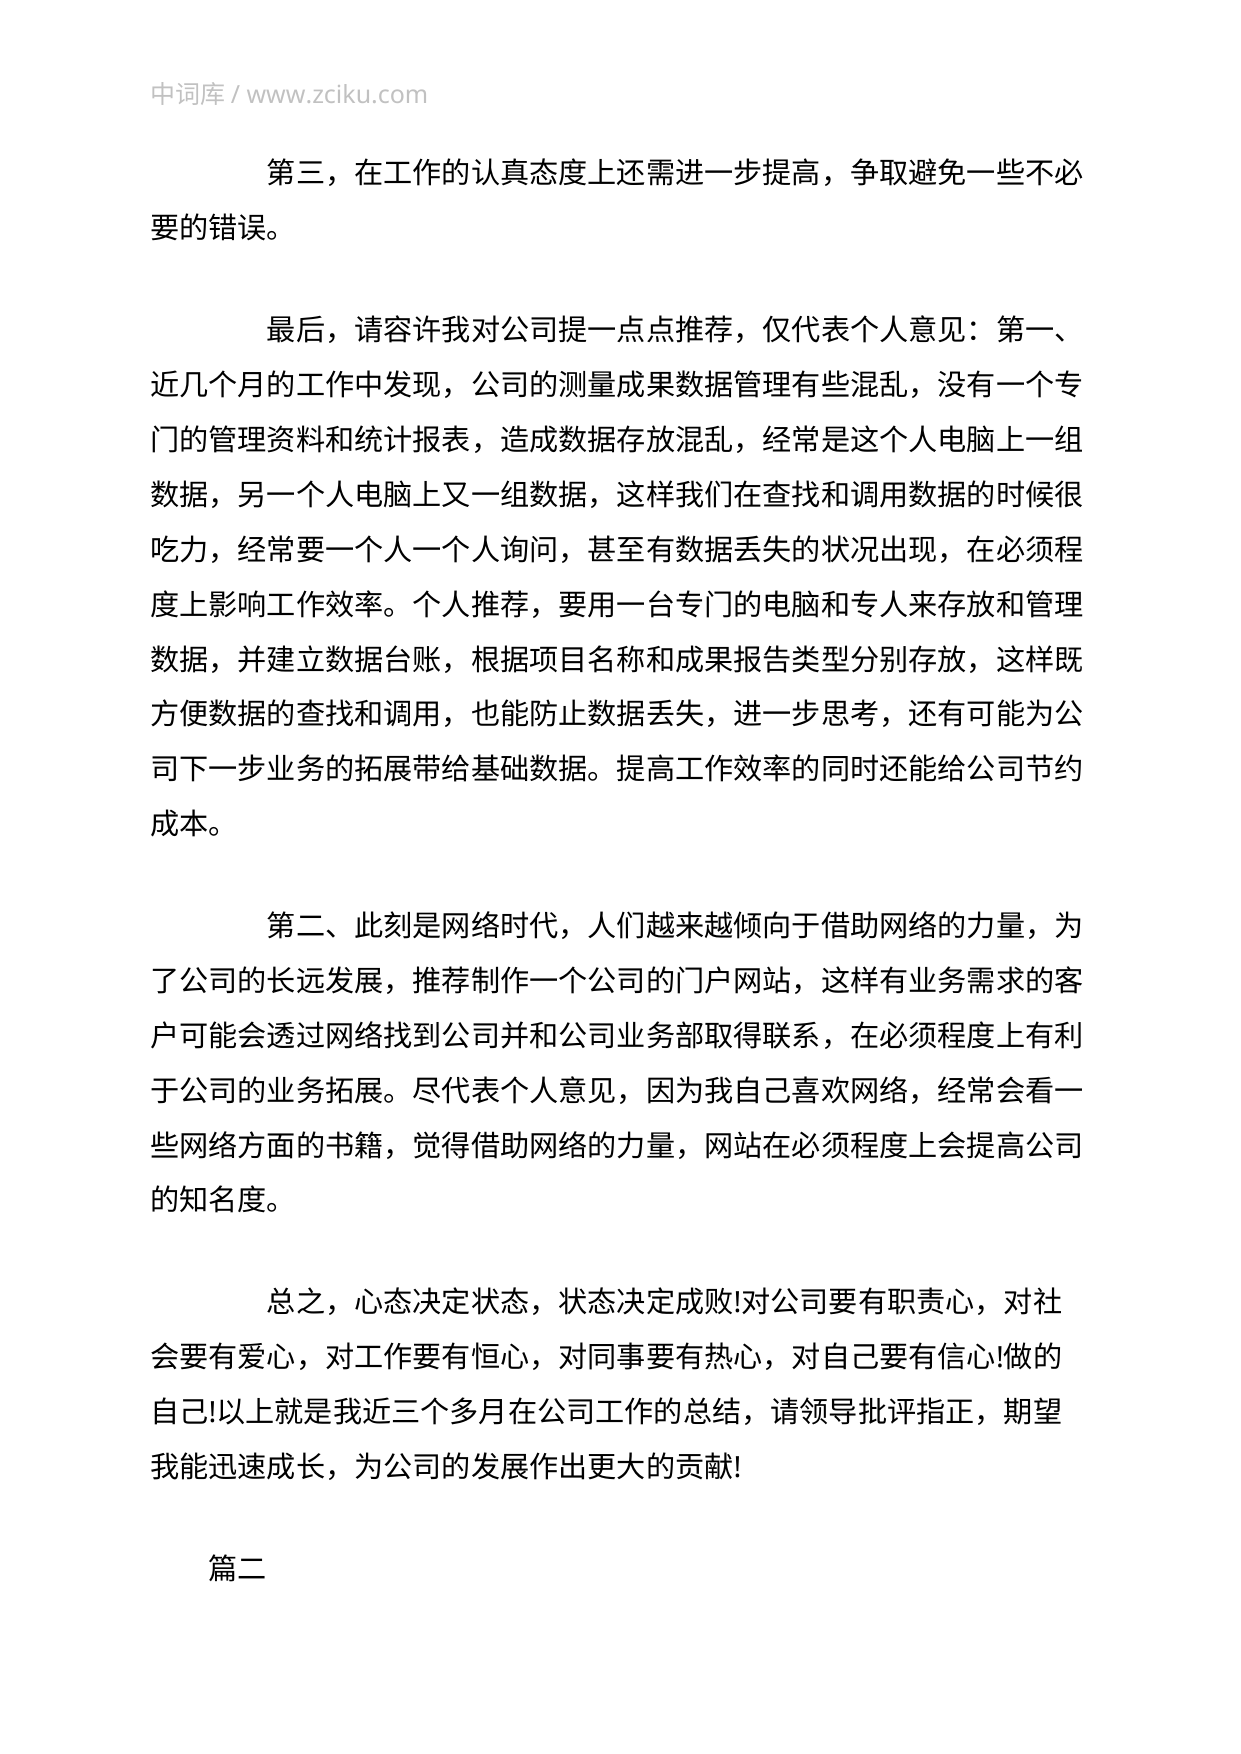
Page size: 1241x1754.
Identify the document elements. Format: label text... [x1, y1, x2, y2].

text 最后，请容许我对公司提一点点推荐，仅代表个人意见：第一、近几个月的工作中发现，公司的测量成果数据管理有些混乱，没有一个专门的管理资料和统计报表，造成数据存放混乱，经常是这个人电脑上一组数据，另一个人电脑上又一组数据，这样我们在查找和调用数据的时候很吃力，经常要一个人一个人询问，甚至有数据丢失的状况出现，在必须程度上影响工作效率。个人推荐，要用一台专门的电脑和专人来存放和管理数据，并建立数据台账，根据项目名称和成果报告类型分别存放，这样既方便数据的查找和调用，也能防止数据丢失，进一步思考，还有可能为公司下一步业务的拓展带给基础数据。提高工作效率的同时还能给公司节约成本。 [150, 307, 1090, 843]
text 总之，心态决定状态，状态决定成败!对公司要有职责心，对社会要有爱心，对工作要有恒心，对同事要有热心，对自己要有信心!做的自己!以上就是我近三个多月在公司工作的总结，请领导批评指正，期望我能迅速成长，为公司的发展作出更大的贡献! [150, 1279, 1090, 1486]
text 第二、此刻是网络时代，人们越来越倾向于借助网络的力量，为了公司的长远发展，推荐制作一个公司的门户网站，这样有业务需求的客户可能会透过网络找到公司并和公司业务部取得联系，在必须程度上有利于公司的业务拓展。尽代表个人意见，因为我自己喜欢网络，经常会看一些网络方面的书籍，觉得借助网络的力量，网站在必须程度上会提高公司的知名度。 [150, 902, 1090, 1219]
text 篇二 [150, 1546, 1090, 1588]
text 第三，在工作的认真态度上还需进一步提高，争取避免一些不必要的错误。 [150, 150, 1090, 247]
